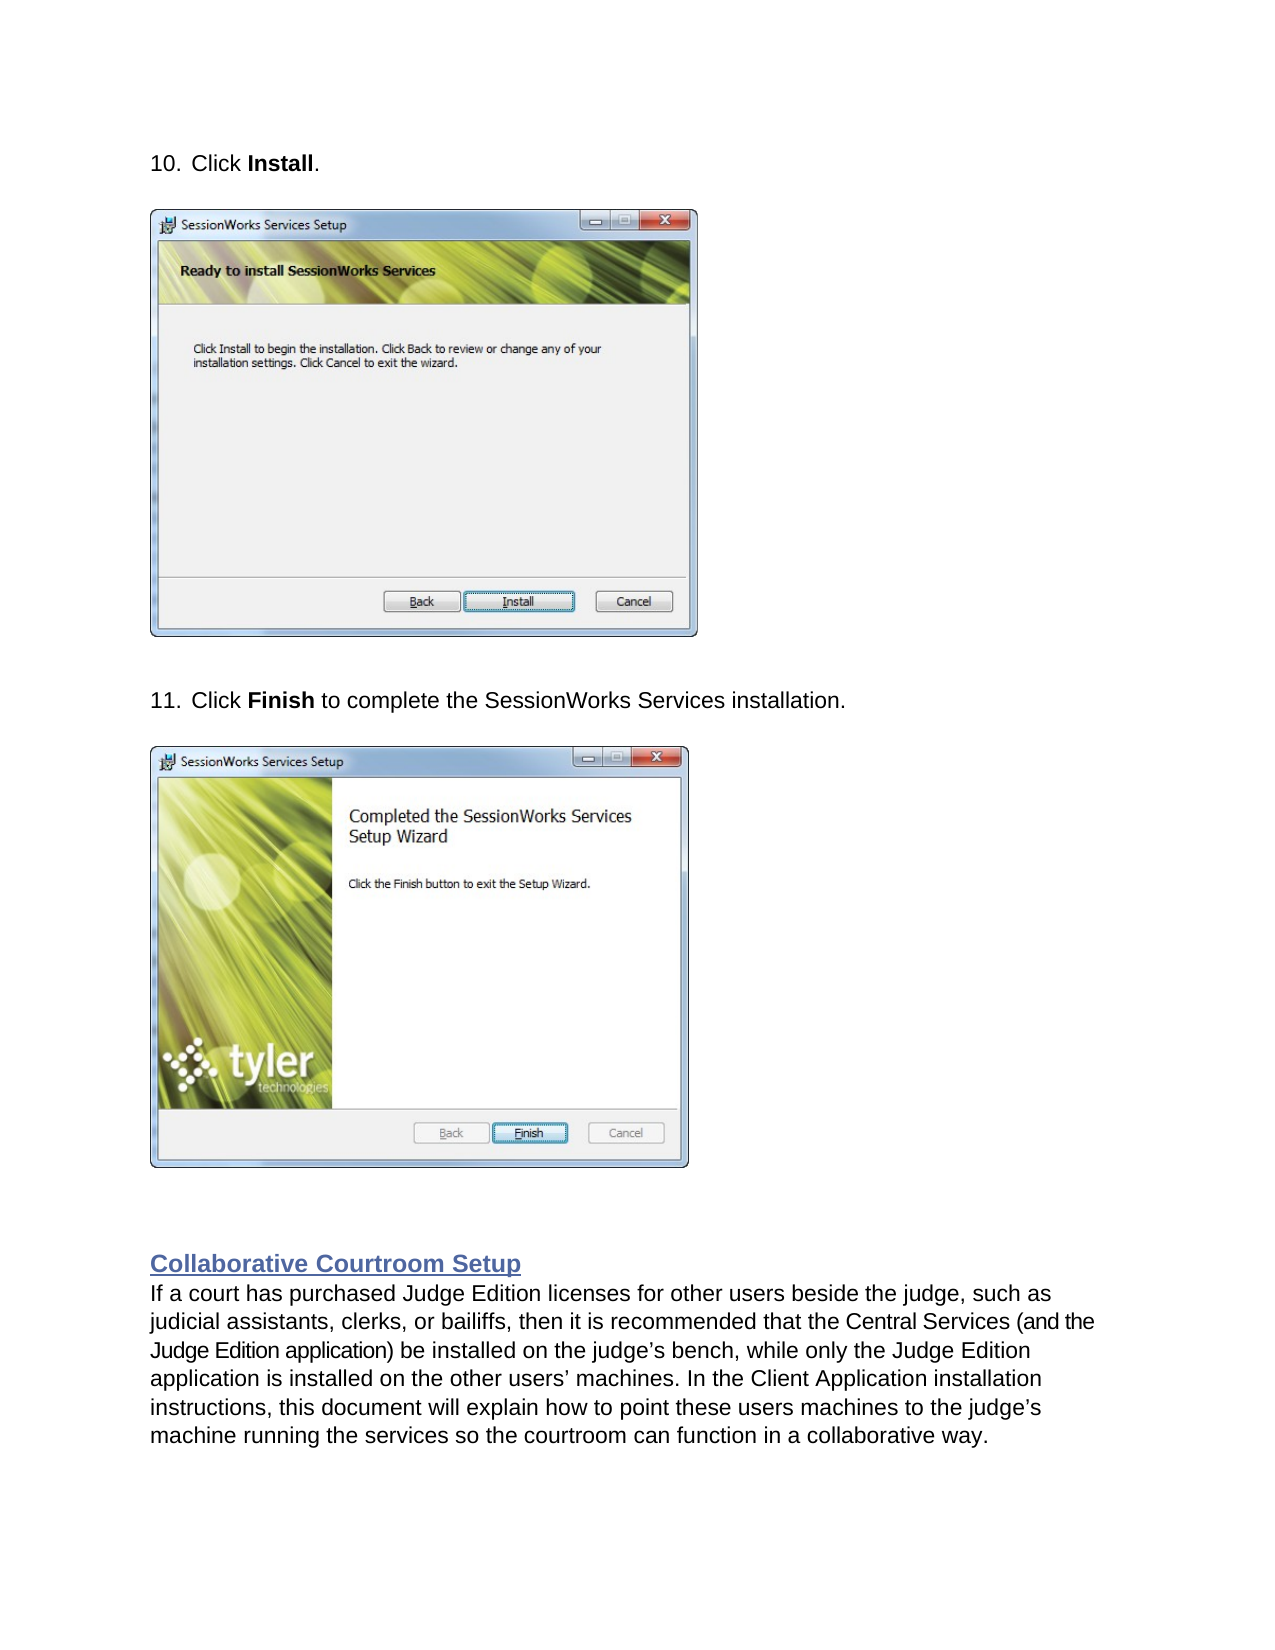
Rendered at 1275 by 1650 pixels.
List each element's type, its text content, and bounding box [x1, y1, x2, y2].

text 10. Click Install. [150, 150, 1125, 176]
picture [150, 746, 689, 1168]
text If a court has purchased Judge Edition licenses for other users beside the judge, such as judicial assistants, clerks, or bailiffs, then it is recommended that the Central Services (and the Judge Edition application) be installed on the judge’s bench, while only the Judge Edition application is installed on the other users’ machines. In the Client Application installation instructions, this document will explain how to point these users machines to the judge’s machine running the services so the courtroom can function in a collaborative way. [150, 1280, 1125, 1448]
text 11. Click Finish to complete the SessionWorks Services installation. [150, 687, 1125, 713]
picture [150, 209, 698, 637]
text Collaborative Courtroom Setup [150, 1249, 1125, 1277]
